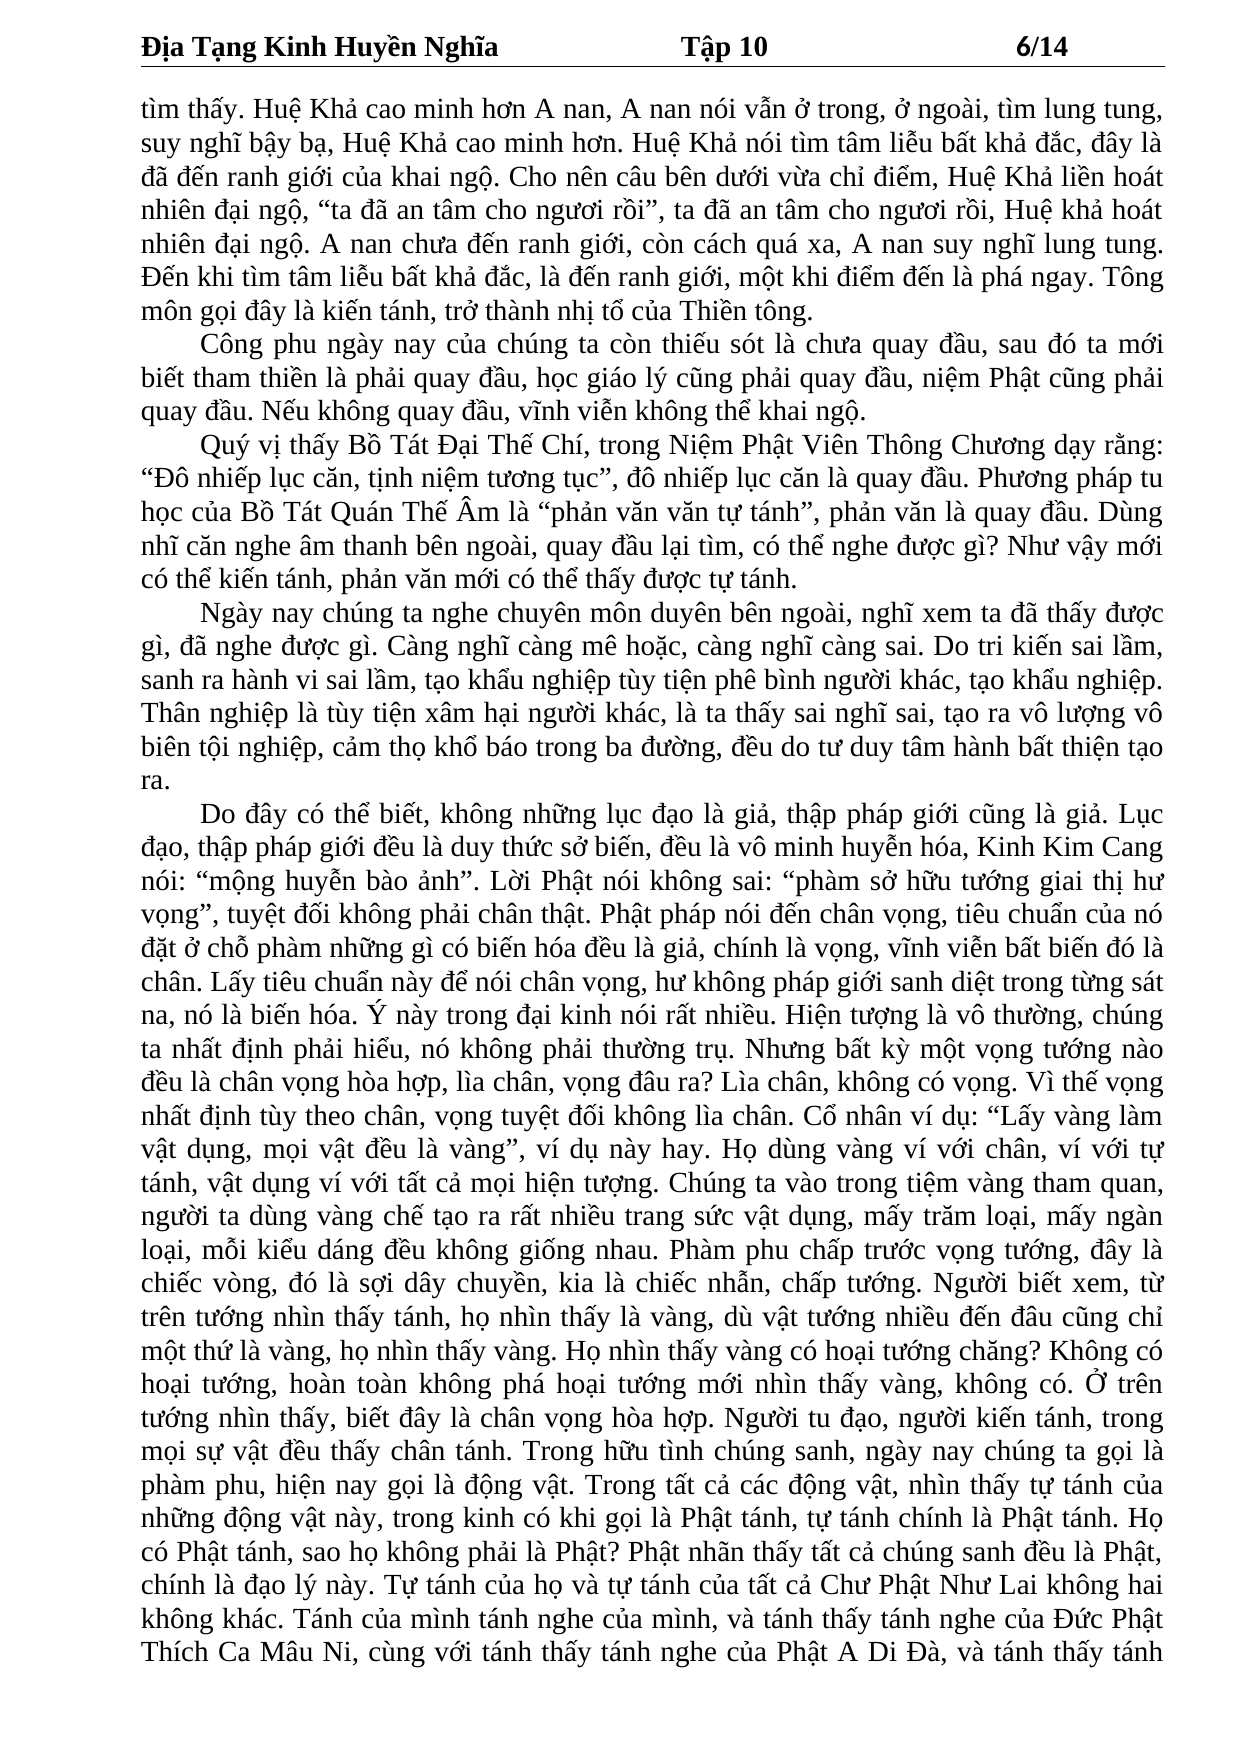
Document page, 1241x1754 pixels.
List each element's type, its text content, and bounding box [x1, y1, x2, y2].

text Công phu ngày nay của chúng ta còn thiếu sót là chưa quay đầu, sau đó ta mới biết tham thiền là phải quay đầu, học giáo lý cũng phải quay đầu, niệm Phật cũng phải quay đầu. Nếu không quay đầu, vĩnh viễn không thể khai ngộ. [141, 326, 1165, 427]
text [141, 92, 1165, 326]
text Quý vị thấy Bồ Tát Đại Thế Chí, trong Niệm Phật Viên Thông Chương dạy rằng: “Đô nhiếp lục căn, tịnh niệm tương tục”, đô nhiếp lục căn là quay đầu. Phương pháp tu học của Bồ Tát Quán Thế Âm là “phản văn văn tự tánh”, phản văn là quay đầu. Dùng nhĩ căn nghe âm thanh bên ngoài, quay đầu lại tìm, có thể nghe được gì? Như vậy mới có thể kiến tánh, phản văn mới có thể thấy được tự tánh. [141, 427, 1165, 595]
text Ngày nay chúng ta nghe chuyên môn duyên bên ngoài, nghĩ xem ta đã thấy được gì, đã nghe được gì. Càng nghĩ càng mê hoặc, càng nghĩ càng sai. Do tri kiến sai lầm, sanh ra hành vi sai lầm, tạo khẩu nghiệp tùy tiện phê bình người khác, tạo khẩu nghiệp. Thân nghiệp là tùy tiện xâm hại người khác, là ta thấy sai nghĩ sai, tạo ra vô lượng vô biên tội nghiệp, cảm thọ khổ báo trong ba đường, đều do tư duy tâm hành bất thiện tạo ra. [141, 595, 1165, 796]
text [141, 796, 1165, 1668]
